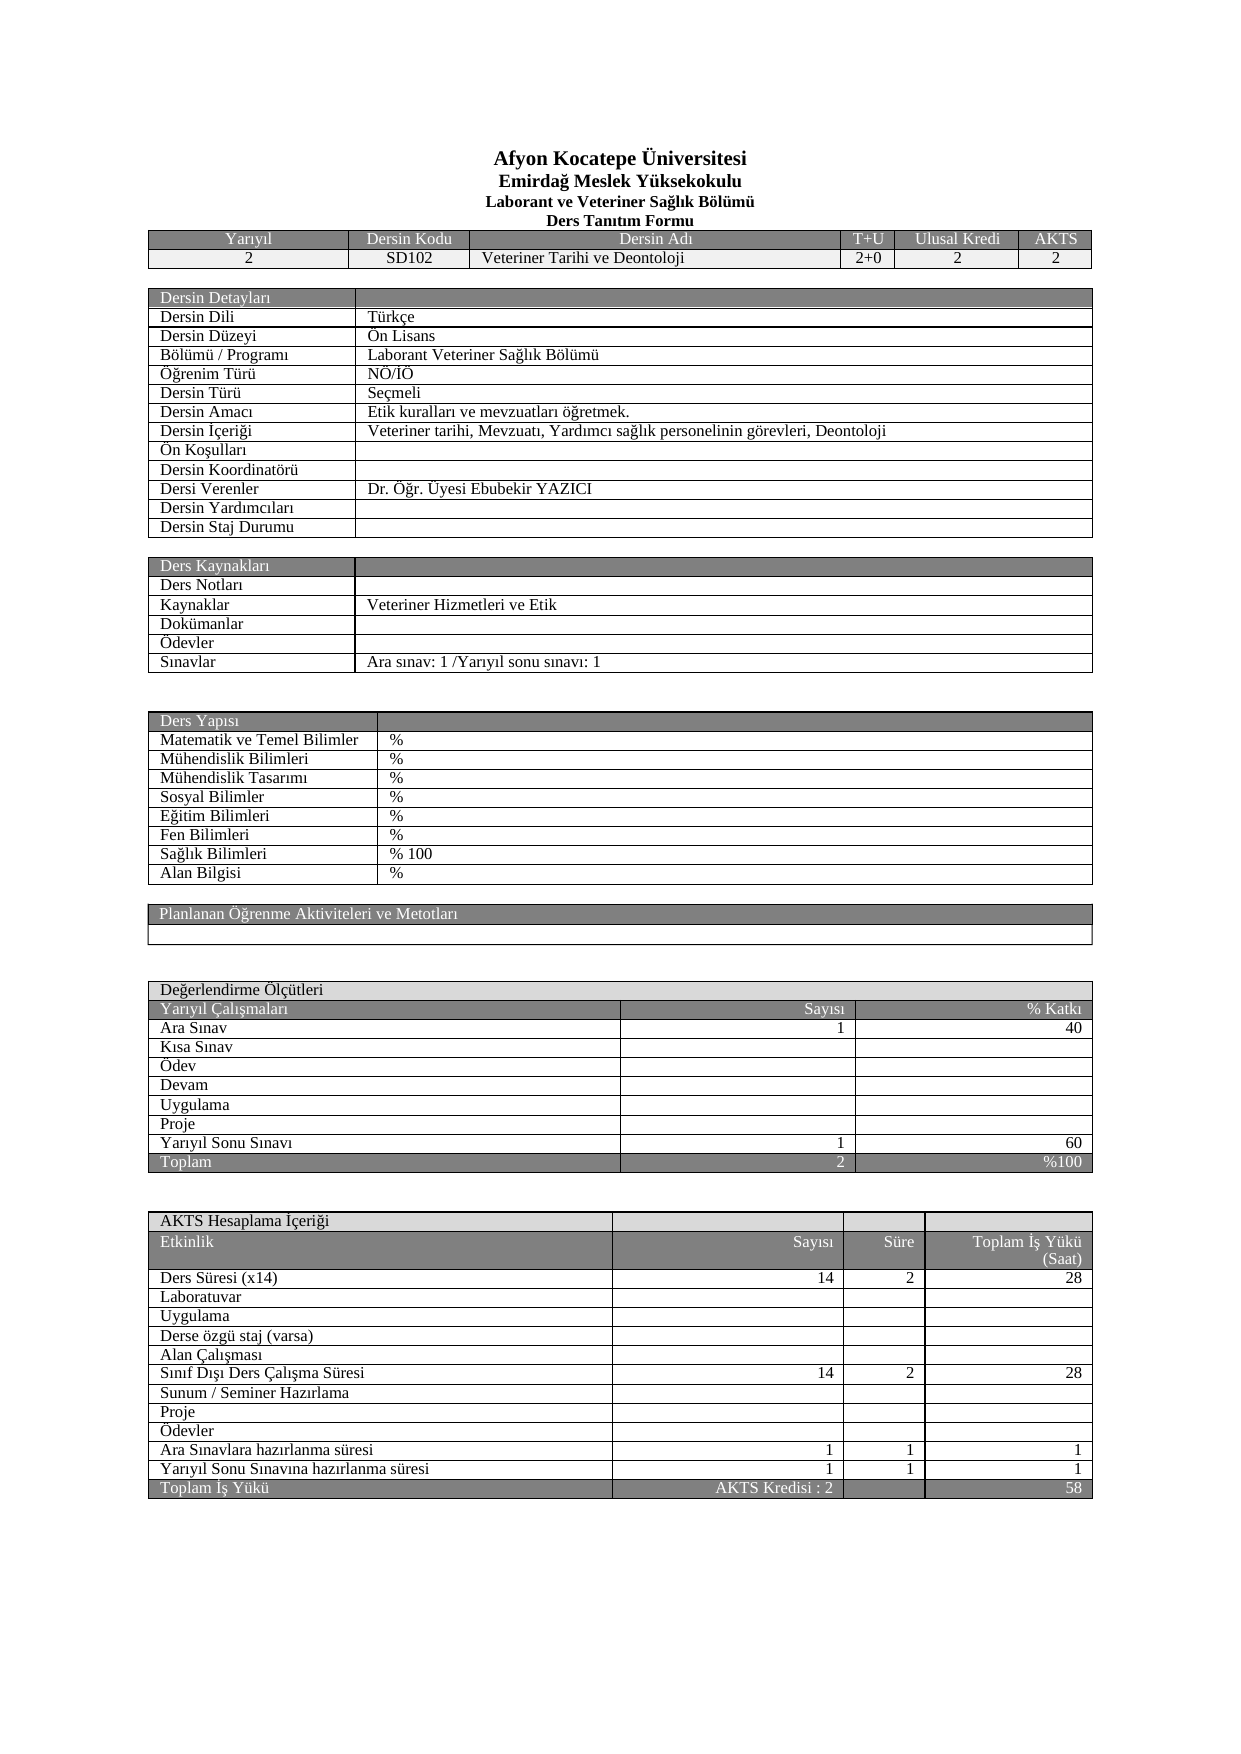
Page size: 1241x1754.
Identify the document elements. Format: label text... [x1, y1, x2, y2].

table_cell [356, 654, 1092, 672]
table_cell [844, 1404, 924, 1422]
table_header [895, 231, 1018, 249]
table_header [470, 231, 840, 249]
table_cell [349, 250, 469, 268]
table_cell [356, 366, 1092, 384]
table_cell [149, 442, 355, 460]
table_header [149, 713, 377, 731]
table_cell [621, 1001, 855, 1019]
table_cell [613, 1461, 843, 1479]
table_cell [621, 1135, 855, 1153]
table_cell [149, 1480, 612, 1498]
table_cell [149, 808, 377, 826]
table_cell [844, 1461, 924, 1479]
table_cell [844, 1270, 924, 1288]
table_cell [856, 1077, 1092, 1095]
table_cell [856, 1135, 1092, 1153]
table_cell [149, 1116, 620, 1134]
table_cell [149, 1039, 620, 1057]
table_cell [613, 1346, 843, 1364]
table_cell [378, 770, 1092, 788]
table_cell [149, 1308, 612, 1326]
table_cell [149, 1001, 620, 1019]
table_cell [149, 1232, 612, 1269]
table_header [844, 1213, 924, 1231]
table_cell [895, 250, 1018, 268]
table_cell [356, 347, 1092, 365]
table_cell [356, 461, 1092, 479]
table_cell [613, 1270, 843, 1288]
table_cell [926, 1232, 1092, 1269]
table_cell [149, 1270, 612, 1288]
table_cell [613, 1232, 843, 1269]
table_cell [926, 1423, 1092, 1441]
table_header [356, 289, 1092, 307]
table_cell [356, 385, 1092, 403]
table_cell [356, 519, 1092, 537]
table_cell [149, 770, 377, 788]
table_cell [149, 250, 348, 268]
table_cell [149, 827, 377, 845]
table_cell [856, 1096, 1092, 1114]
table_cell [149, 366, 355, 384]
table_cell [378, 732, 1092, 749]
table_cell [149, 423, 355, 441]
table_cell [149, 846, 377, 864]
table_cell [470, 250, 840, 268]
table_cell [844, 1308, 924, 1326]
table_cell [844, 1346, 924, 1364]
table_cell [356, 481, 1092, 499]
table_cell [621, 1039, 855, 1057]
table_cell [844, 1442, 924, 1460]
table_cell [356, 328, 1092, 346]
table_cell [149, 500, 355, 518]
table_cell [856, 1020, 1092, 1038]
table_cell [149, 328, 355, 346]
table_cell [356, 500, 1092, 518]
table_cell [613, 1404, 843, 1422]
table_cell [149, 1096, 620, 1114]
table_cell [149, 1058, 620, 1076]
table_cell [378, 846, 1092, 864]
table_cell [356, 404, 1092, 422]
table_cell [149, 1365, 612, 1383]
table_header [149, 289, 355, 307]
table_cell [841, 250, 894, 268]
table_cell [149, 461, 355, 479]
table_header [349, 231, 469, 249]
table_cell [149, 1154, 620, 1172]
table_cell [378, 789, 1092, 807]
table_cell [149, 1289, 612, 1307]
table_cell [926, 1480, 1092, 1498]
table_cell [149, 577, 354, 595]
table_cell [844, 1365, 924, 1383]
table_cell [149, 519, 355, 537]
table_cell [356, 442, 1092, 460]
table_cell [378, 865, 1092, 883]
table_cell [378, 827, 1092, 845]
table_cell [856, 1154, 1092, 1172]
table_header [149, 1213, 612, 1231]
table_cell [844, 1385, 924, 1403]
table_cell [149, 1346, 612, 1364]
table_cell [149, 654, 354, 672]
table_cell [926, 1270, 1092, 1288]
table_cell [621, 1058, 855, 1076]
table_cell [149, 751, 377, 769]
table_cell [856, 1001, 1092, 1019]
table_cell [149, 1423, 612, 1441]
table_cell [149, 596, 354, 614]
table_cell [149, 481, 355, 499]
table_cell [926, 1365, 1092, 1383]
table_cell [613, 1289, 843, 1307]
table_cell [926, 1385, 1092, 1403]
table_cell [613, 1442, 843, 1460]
text Afyon Kocatepe Üniversitesi Emirdağ Meslek Yüksekokulu Laborant ve Veteriner Sağlık Bölümü Ders Tanıtım Formu [485, 146, 755, 230]
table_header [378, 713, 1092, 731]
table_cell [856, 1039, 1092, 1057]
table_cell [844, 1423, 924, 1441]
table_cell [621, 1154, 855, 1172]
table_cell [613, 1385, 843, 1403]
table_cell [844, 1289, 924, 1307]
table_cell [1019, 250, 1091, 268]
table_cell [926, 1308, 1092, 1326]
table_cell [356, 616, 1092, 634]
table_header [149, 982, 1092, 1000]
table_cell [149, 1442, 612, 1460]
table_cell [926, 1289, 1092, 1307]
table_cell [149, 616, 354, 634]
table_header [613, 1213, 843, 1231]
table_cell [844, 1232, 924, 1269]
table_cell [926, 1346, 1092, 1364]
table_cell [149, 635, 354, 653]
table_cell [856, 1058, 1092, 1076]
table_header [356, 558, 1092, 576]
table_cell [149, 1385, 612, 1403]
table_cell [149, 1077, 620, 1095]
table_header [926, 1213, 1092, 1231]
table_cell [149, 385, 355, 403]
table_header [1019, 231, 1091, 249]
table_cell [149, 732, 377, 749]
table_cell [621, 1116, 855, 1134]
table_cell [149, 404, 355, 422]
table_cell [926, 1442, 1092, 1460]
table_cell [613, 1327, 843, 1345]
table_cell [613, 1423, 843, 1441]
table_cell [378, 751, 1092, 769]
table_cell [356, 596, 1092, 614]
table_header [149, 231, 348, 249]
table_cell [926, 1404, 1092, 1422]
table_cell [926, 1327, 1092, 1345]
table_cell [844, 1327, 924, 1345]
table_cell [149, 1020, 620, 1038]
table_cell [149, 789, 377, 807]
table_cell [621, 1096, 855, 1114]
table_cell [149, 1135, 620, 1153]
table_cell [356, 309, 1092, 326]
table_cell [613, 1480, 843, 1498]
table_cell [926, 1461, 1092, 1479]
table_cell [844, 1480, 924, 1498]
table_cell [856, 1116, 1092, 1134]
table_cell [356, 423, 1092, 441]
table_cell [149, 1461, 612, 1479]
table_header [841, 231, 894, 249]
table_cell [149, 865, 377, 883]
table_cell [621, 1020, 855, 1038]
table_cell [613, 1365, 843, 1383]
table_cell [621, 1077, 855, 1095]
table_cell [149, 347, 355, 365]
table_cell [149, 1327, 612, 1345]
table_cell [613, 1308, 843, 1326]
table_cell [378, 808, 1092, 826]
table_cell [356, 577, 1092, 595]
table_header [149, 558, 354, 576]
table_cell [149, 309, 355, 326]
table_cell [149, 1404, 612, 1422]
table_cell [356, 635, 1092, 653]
